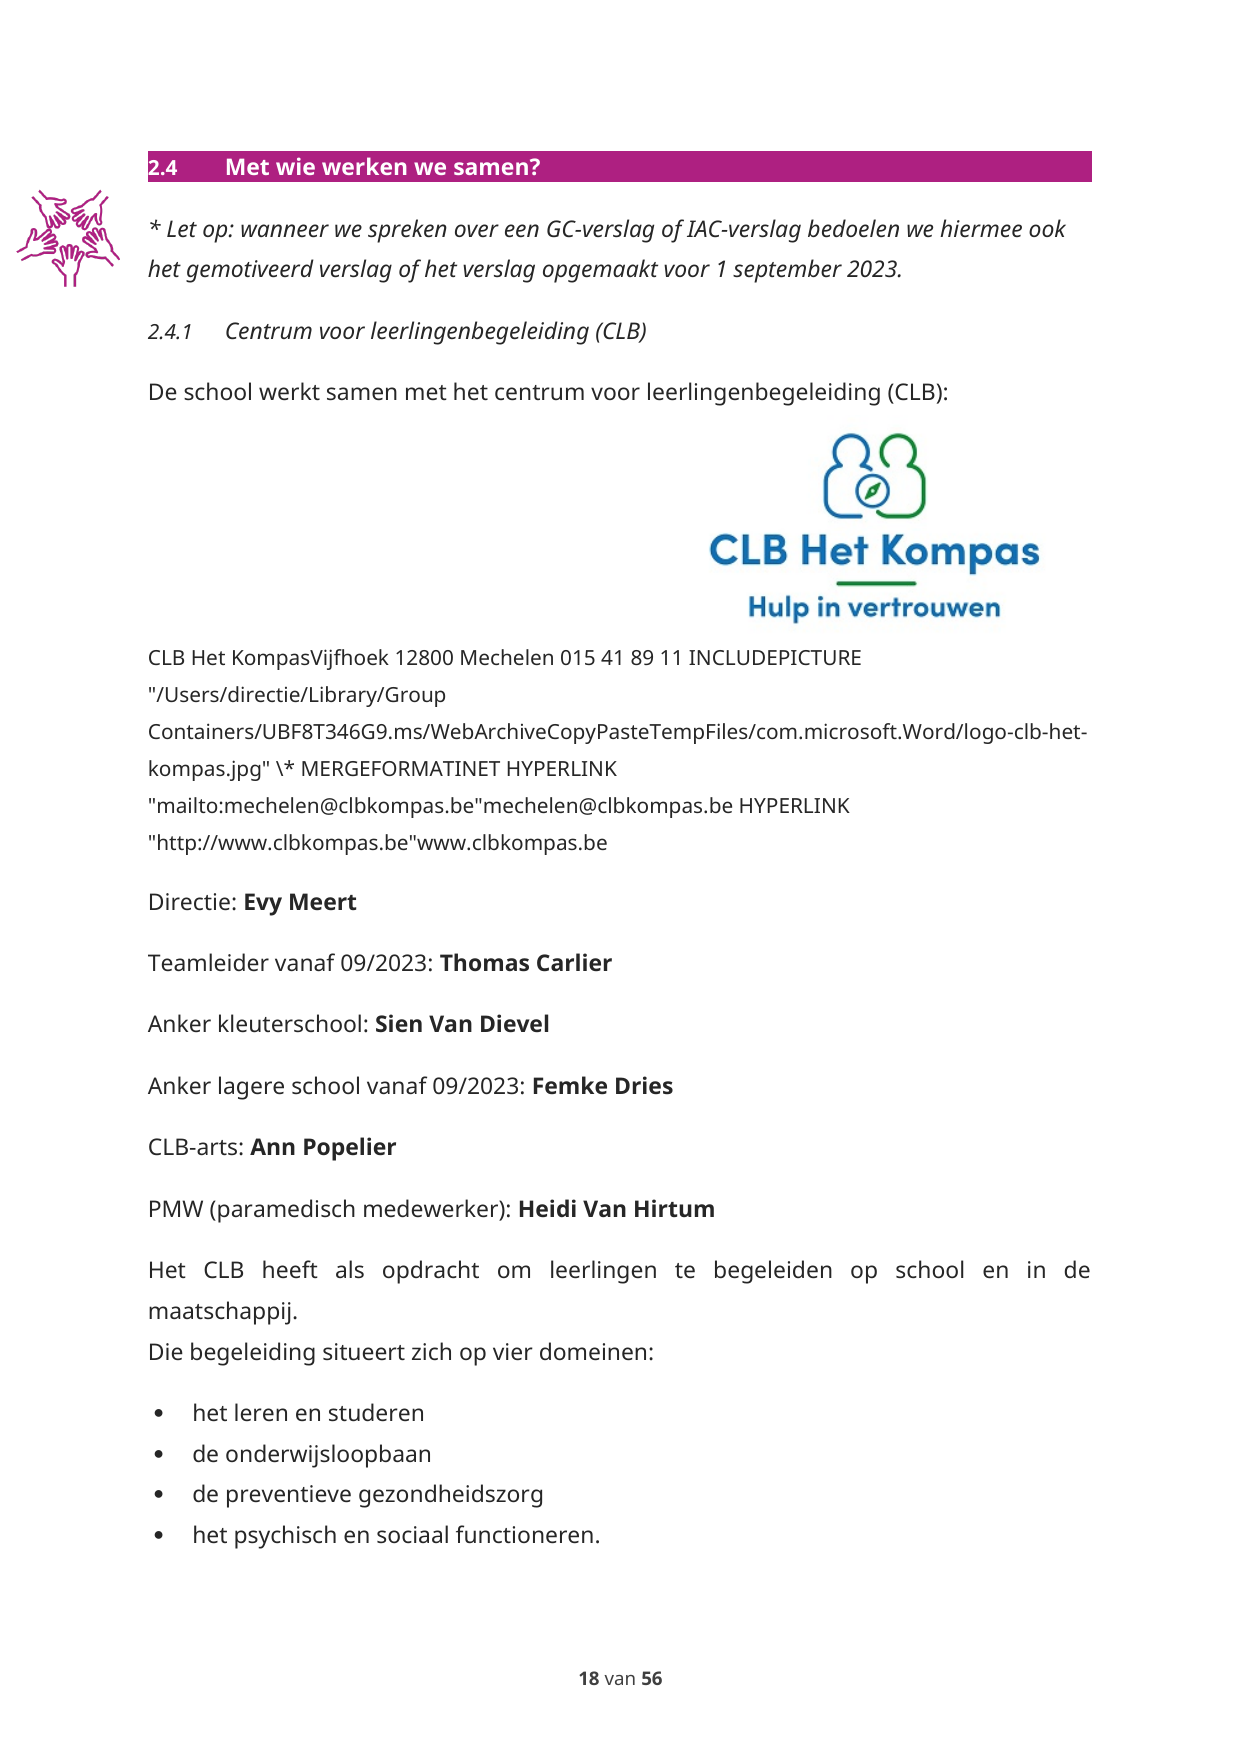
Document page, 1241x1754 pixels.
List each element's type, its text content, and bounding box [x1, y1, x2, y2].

subtitle Centrum voor leerlingenbegeleiding (CLB) [148, 314, 1092, 346]
text Directie: Evy Meert [148, 886, 1092, 917]
text CLB-arts: Ann Popelier [148, 1131, 1092, 1163]
text het psychisch en sociaal functioneren. [154, 1519, 1092, 1550]
picture [13, 183, 120, 290]
text de onderwijsloopbaan [154, 1438, 1092, 1469]
subtitle Met wie werken we samen? [148, 151, 1092, 182]
text PMW (paramedisch medewerker): Heidi Van Hirtum [148, 1193, 1092, 1224]
text Anker kleuterschool: Sien Van Dievel [148, 1008, 1092, 1040]
text de preventieve gezondheidszorg [154, 1478, 1092, 1509]
list * Let op: wanneer we spreken over een GC-verslag of IAC-verslag bedoelen we hiermee ook het gemotiveerd verslag of het verslag opgemaakt voor 1 september 2023. [148, 212, 1092, 284]
picture [690, 415, 1060, 642]
text het leren en studeren [154, 1397, 1092, 1428]
text Teamleider vanaf 09/2023: Thomas Carlier [148, 947, 1092, 978]
text De school werkt samen met het centrum voor leerlingenbegeleiding (CLB): [148, 376, 1092, 407]
text Anker lagere school vanaf 09/2023: Femke Dries [148, 1070, 1092, 1101]
text Het CLB heeft als opdracht om leerlingen te begeleiden op school en in de maatschappij. Die begeleiding situeert zich op vier domeinen: [148, 1254, 1092, 1367]
